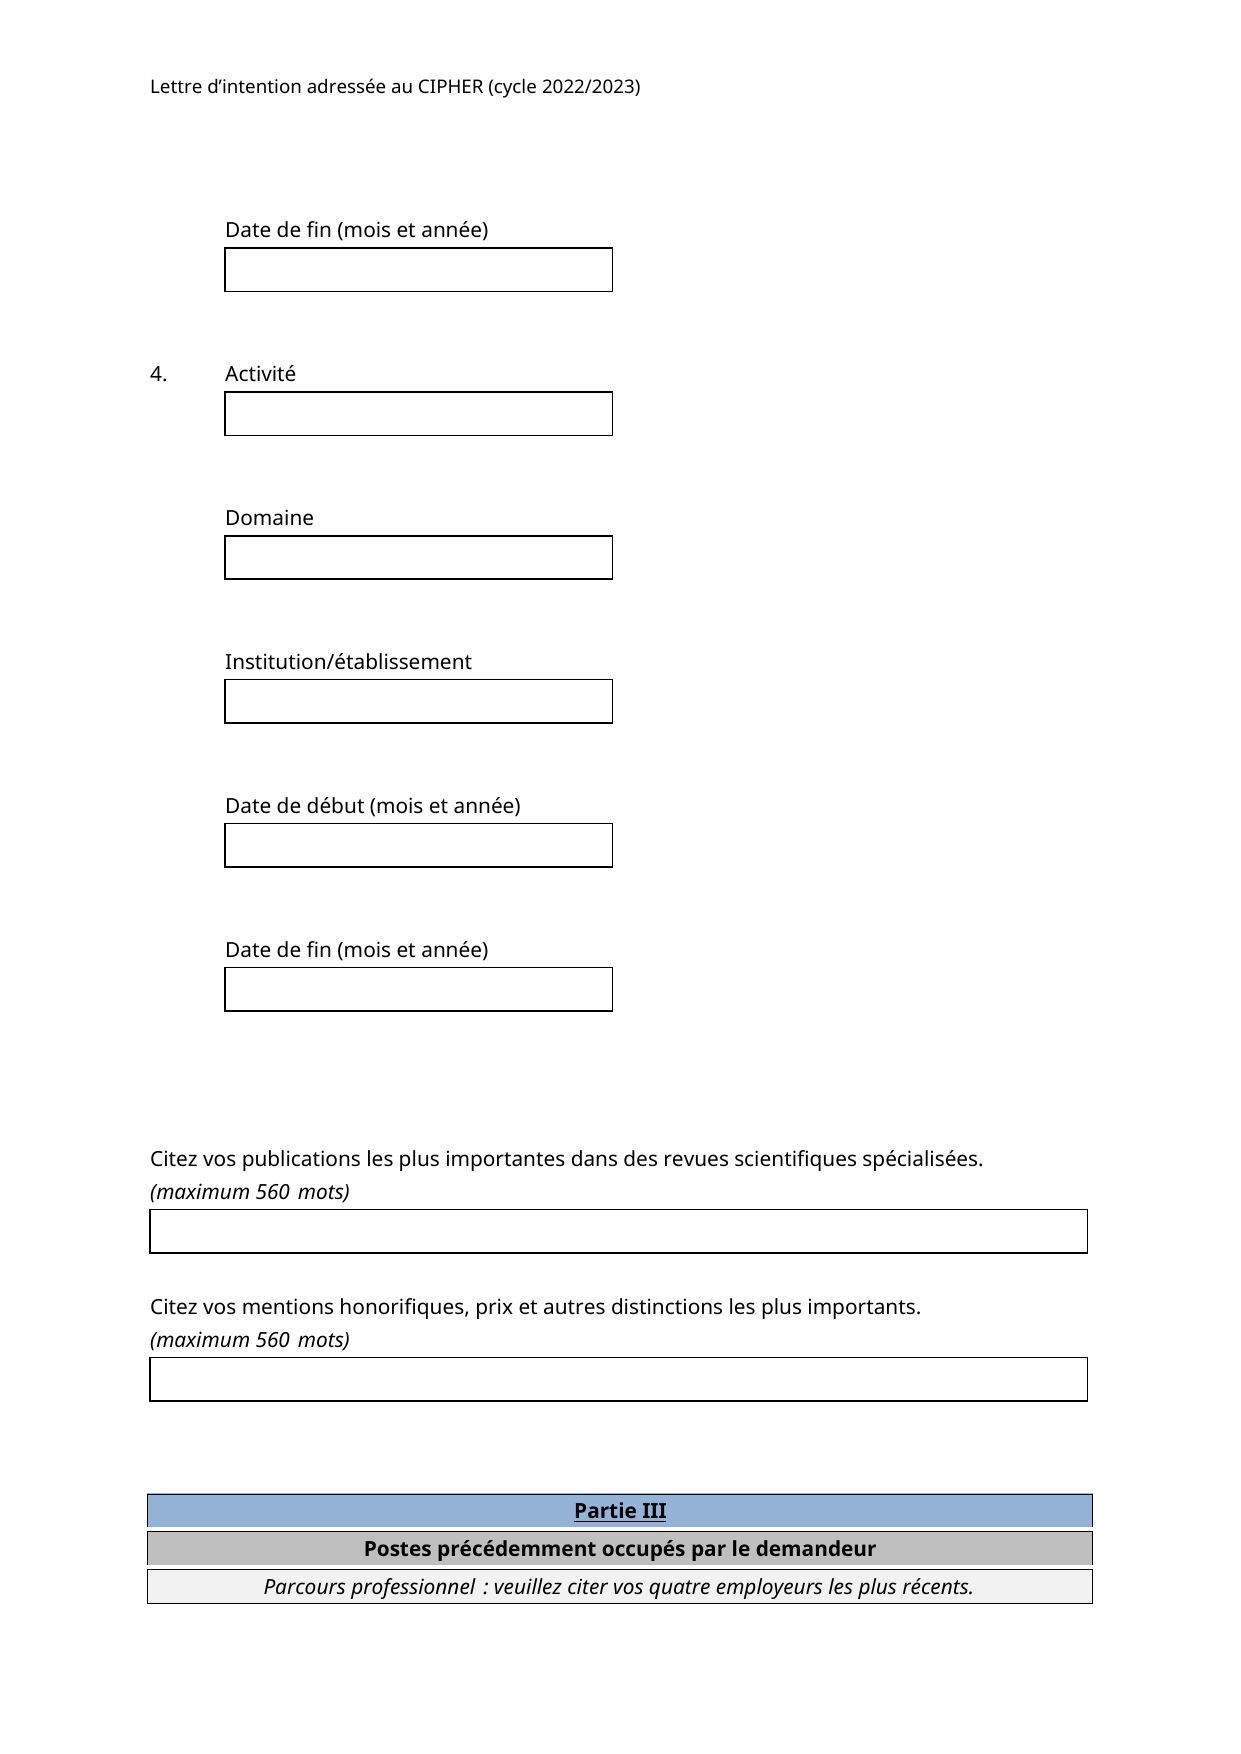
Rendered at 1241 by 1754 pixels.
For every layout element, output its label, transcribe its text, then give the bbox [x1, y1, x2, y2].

text Domaine [150, 503, 1090, 532]
text Institution/établissement [150, 647, 1090, 676]
text (maximum 560 mots) [150, 1325, 1090, 1353]
text Parcours professionnel : veuillez citer vos quatre employeurs les plus récents. [148, 1570, 1092, 1603]
text Date de début (mois et année) [150, 791, 1090, 819]
text Postes précédemment occupés par le demandeur [148, 1532, 1092, 1565]
text Citez vos publications les plus importantes dans des revues scientifiques spécialisées. [150, 1144, 1090, 1173]
text Citez vos mentions honorifiques, prix et autres distinctions les plus importants. [150, 1292, 1090, 1321]
text 4. Activité [150, 359, 1090, 388]
text (maximum 560 mots) [150, 1177, 1090, 1205]
text Date de fin (mois et année) [150, 215, 1090, 244]
text Partie III [148, 1495, 1092, 1527]
text Date de fin (mois et année) [150, 935, 1090, 963]
